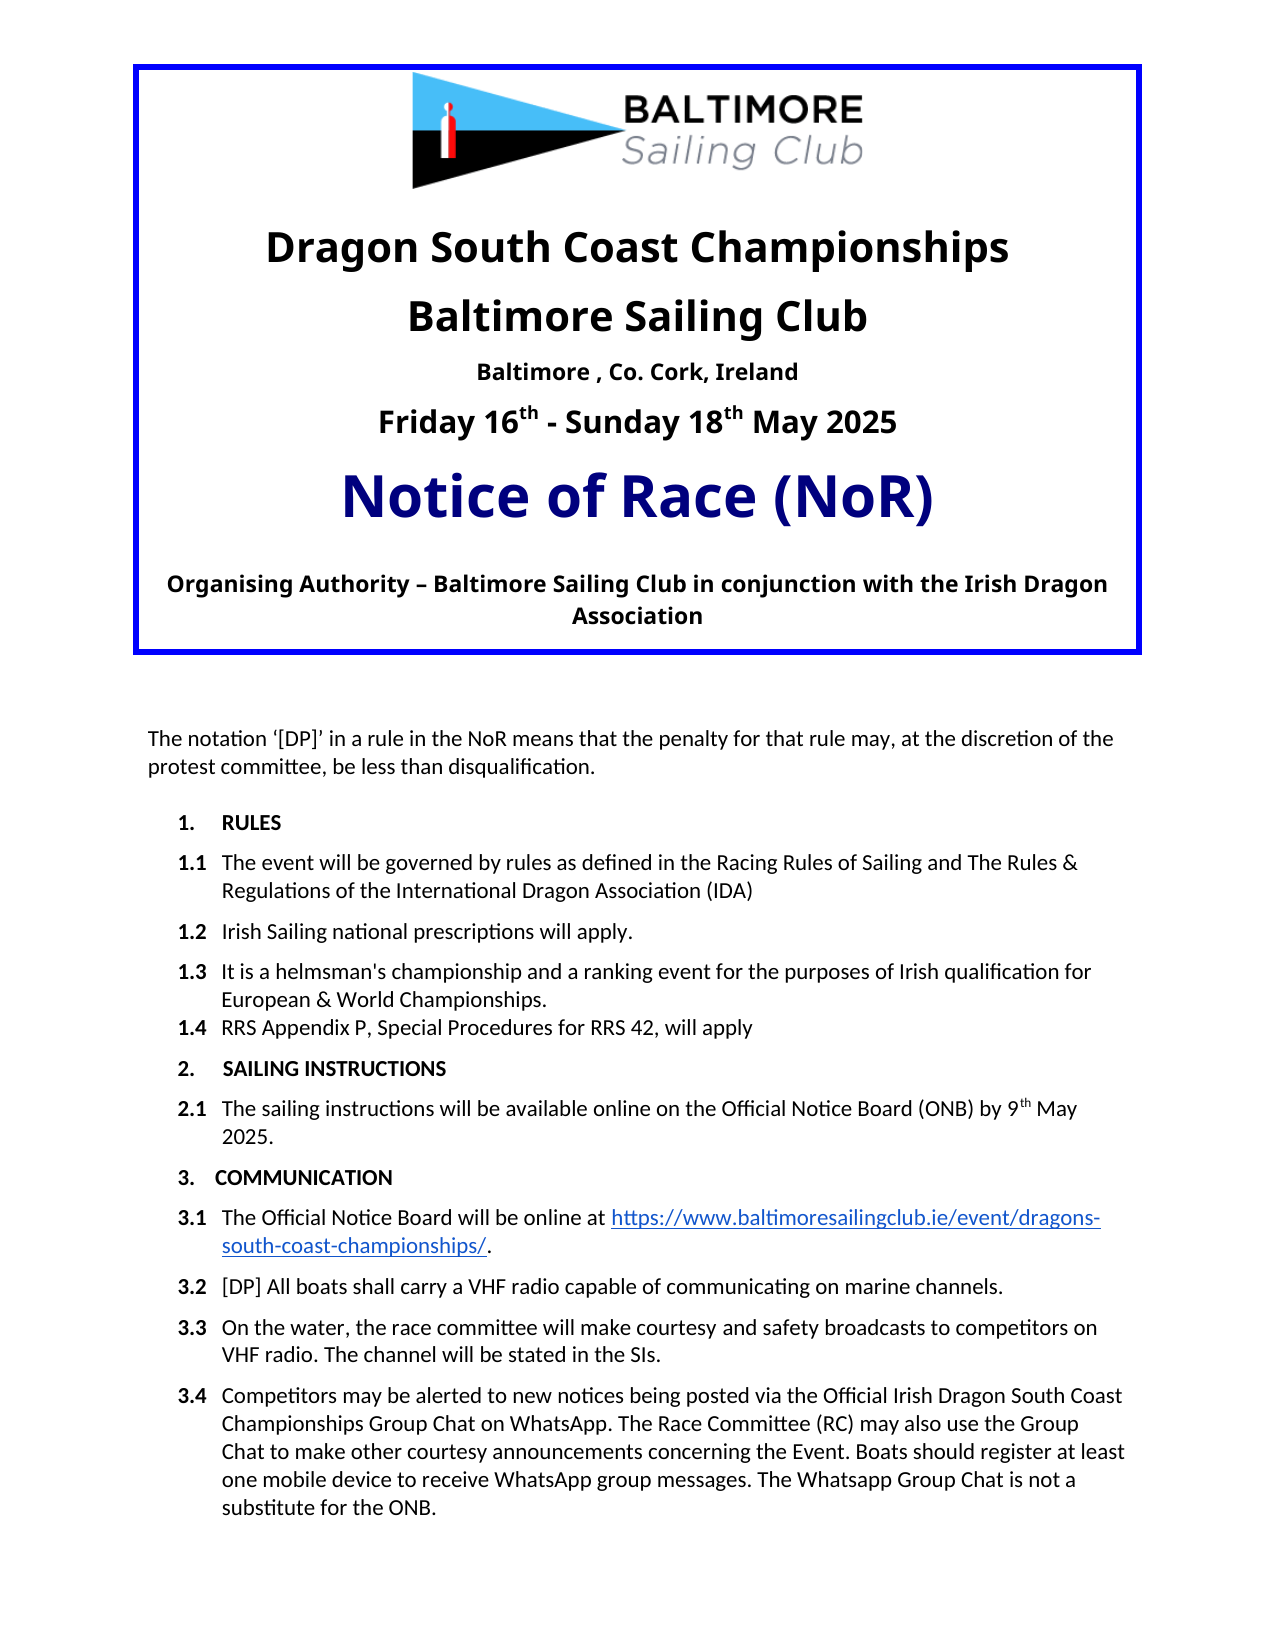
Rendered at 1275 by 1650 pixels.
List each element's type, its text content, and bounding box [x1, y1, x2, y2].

text 3.1 The Official Notice Board will be online at https://www.baltimoresailingclub.ie/event/dragons-south-coast-championships/. [177, 1203, 1127, 1259]
text Dragon South Coast Championships [148, 217, 1127, 274]
list RULES [177, 808, 1127, 836]
text Notice of Race (NoR) [139, 447, 1136, 534]
text Organising Authority – Baltimore Sailing Club in conjunction with the Irish Dragon Association [148, 568, 1127, 631]
list The event will be governed by rules as defined in the Racing Rules of Sailing and The Rules & Regulations of the International Dragon Association (IDA) [177, 848, 1127, 904]
text The notation ‘[DP]’ in a rule in the NoR means that the penalty for that rule may, at the discretion of the protest committee, be less than disqualification. [148, 724, 1127, 780]
list RRS Appendix P, Special Procedures for RRS 42, will apply [177, 1013, 1127, 1041]
list COMMUNICATION [177, 1163, 1127, 1191]
text Baltimore , Co. Cork, Ireland [139, 348, 1136, 387]
text 3.4 Competitors may be alerted to new notices being posted via the Official Irish Dragon South Coast Championships Group Chat on WhatsApp. The Race Committee (RC) may also use the Group Chat to make other courtesy announcements concerning the Event. Boats should register at least one mobile device to receive WhatsApp group messages. The Whatsapp Group Chat is not a substitute for the ONB. [177, 1381, 1127, 1521]
text 2.1 The sailing instructions will be available online on the Official Notice Board (ONB) by 9th May 2025. [177, 1094, 1127, 1151]
text Baltimore Sailing Club [139, 278, 1136, 343]
list It is a helmsman's championship and a ranking event for the purposes of Irish qualification for European & World Championships. [177, 957, 1127, 1013]
text Friday 16th - Sunday 18th May 2025 [139, 391, 1136, 442]
text 2. SAILING INSTRUCTIONS [177, 1054, 1127, 1082]
list Irish Sailing national prescriptions will apply. [177, 917, 1127, 945]
picture [412, 72, 863, 189]
text 3.3 On the water, the race committee will make courtesy and safety broadcasts to competitors on VHF radio. The channel will be stated in the SIs. [177, 1313, 1127, 1369]
text 3.2 [DP] All boats shall carry a VHF radio capable of communicating on marine channels. [177, 1272, 1127, 1300]
